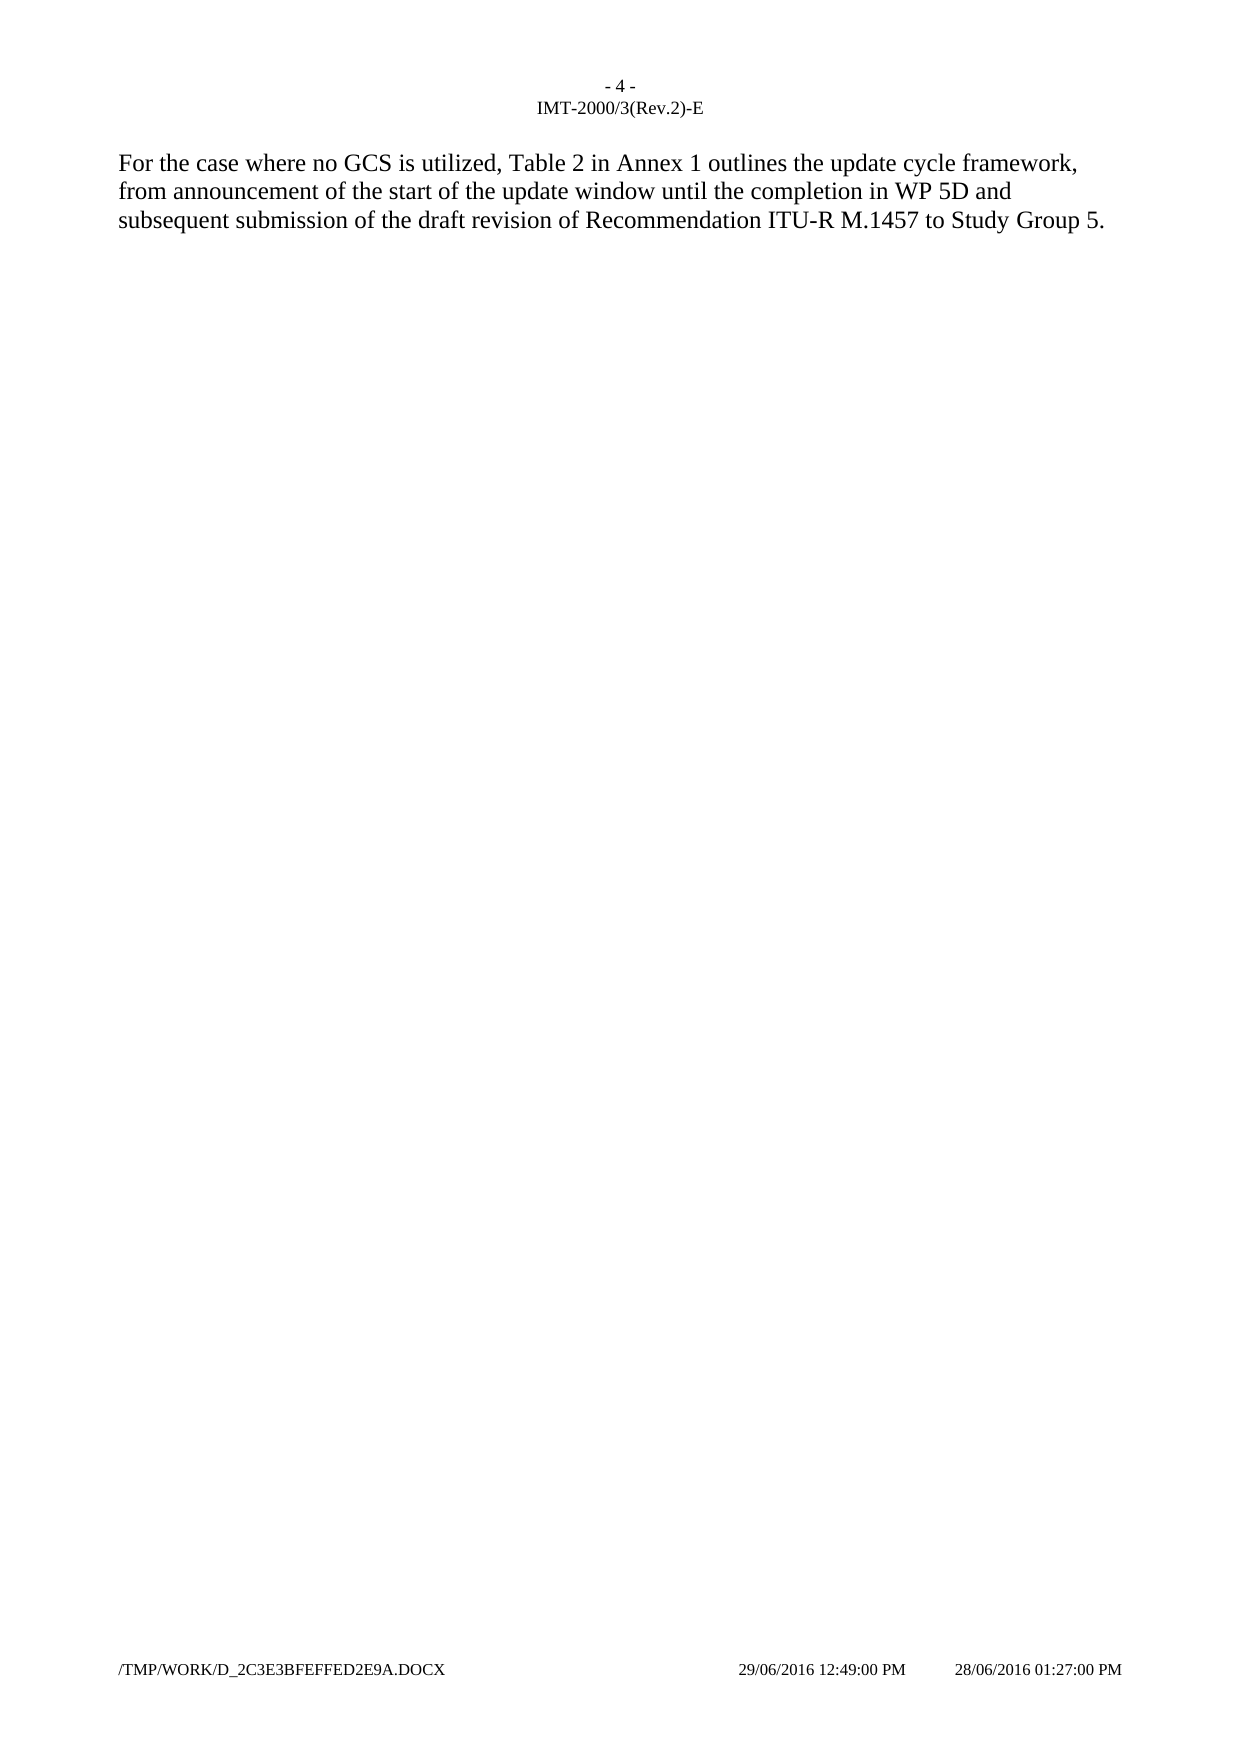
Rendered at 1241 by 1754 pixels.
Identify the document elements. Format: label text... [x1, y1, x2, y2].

text For the case where no GCS is utilized, Table 2 in Annex 1 outlines the update cycle framework, from announcement of the start of the update window until the completion in WP 5D and subsequent submission of the draft revision of Recommendation ITU-R M.1457 to Study Group 5. [118, 148, 1122, 234]
